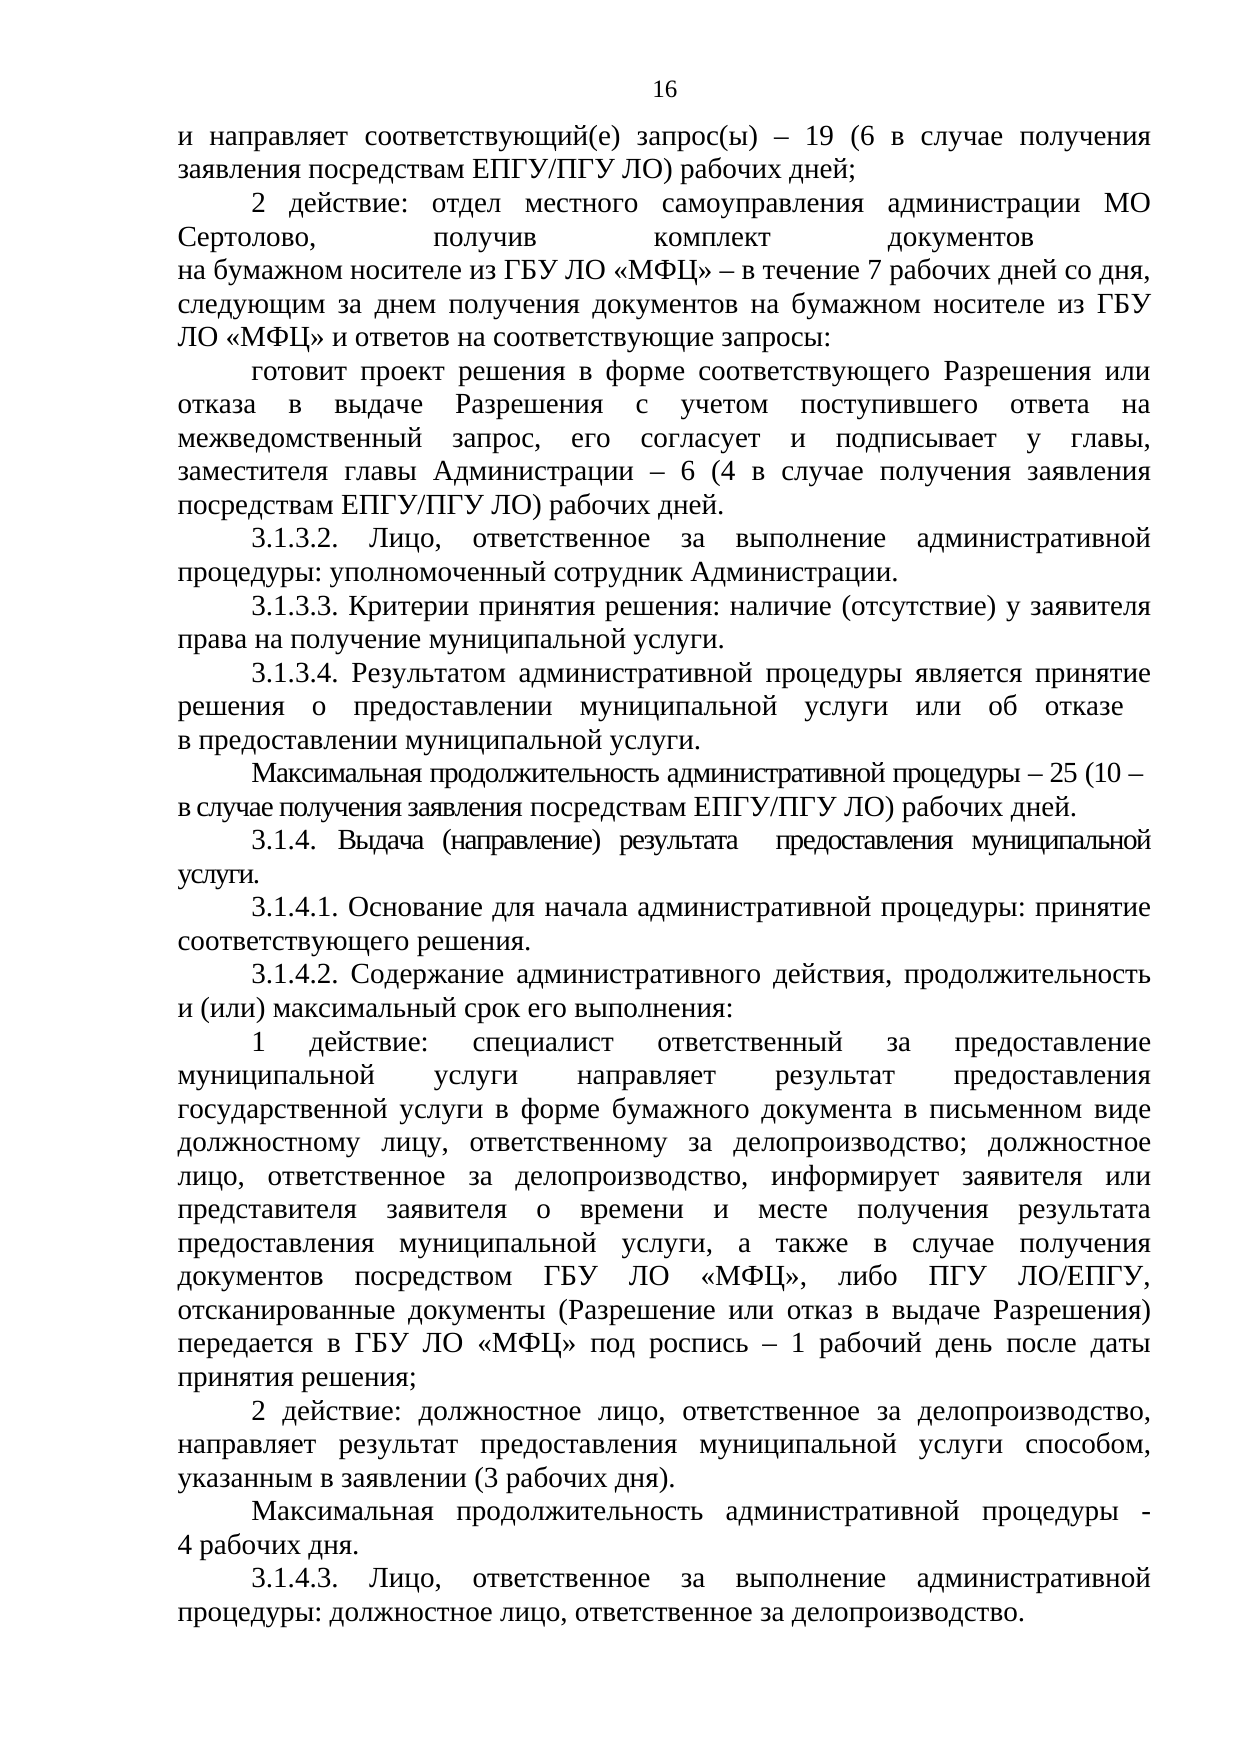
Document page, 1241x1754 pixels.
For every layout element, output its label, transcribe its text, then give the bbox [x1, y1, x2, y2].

text 3.1.3.3. Критерии принятия решения: наличие (отсутствие) у заявителя права на получение муниципальной услуги. [177, 588, 1152, 655]
text 3.1.4.1. Основание для начала административной процедуры: принятие соответствующего решения. [177, 889, 1152, 957]
text готовит проект решения в форме соответствующего Разрешения или отказа в выдаче Разрешения с учетом поступившего ответа на межведомственный запрос, его согласует и подписывает у главы, заместителя главы Администрации – 6 (4 в случае получения заявления посредствам ЕПГУ/ПГУ ЛО) рабочих дней. [177, 353, 1152, 521]
text 3.1.4. Выдача (направление) результата предоставления муниципальной услуги. [177, 822, 1152, 889]
text Максимальная продолжительность административной процедуры – 25 (10 – в случае получения заявления посредствам ЕПГУ/ПГУ ЛО) рабочих дней. [177, 755, 1152, 822]
text 3.1.3.4. Результатом административной процедуры является принятие решения о предоставлении муниципальной услуги или об отказе в предоставлении муниципальной услуги. [177, 655, 1152, 755]
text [177, 118, 1152, 185]
text 2 действие: отдел местного самоуправления администрации МО Сертолово, получив комплект документов на бумажном носителе из ГБУ ЛО «МФЦ» – в течение 7 рабочих дней со дня, следующим за днем получения документов на бумажном носителе из ГБУ ЛО «МФЦ» и ответов на соответствующие запросы: [177, 185, 1152, 353]
text 3.1.3.2. Лицо, ответственное за выполнение административной процедуры: уполномоченный сотрудник Администрации. [177, 521, 1152, 588]
text Максимальная продолжительность административной процедуры - 4 рабочих дня. [177, 1493, 1152, 1560]
text 2 действие: должностное лицо, ответственное за делопроизводство, направляет результат предоставления муниципальной услуги способом, указанным в заявлении (3 рабочих дня). [177, 1393, 1152, 1493]
text 1 действие: специалист ответственный за предоставление муниципальной услуги направляет результат предоставления государственной услуги в форме бумажного документа в письменном виде должностному лицу, ответственному за делопроизводство; должностное лицо, ответственное за делопроизводство, информирует заявителя или представителя заявителя о времени и месте получения результата предоставления муниципальной услуги, а также в случае получения документов посредством ГБУ ЛО «МФЦ», либо ПГУ ЛО/ЕПГУ, отсканированные документы (Разрешение или отказ в выдаче Разрешения) передается в ГБУ ЛО «МФЦ» под роспись – 1 рабочий день после даты принятия решения; [177, 1024, 1152, 1393]
text 3.1.4.2. Содержание административного действия, продолжительность и (или) максимальный срок его выполнения: [177, 957, 1152, 1024]
text 3.1.4.3. Лицо, ответственное за выполнение административной процедуры: должностное лицо, ответственное за делопроизводство. [177, 1560, 1152, 1627]
